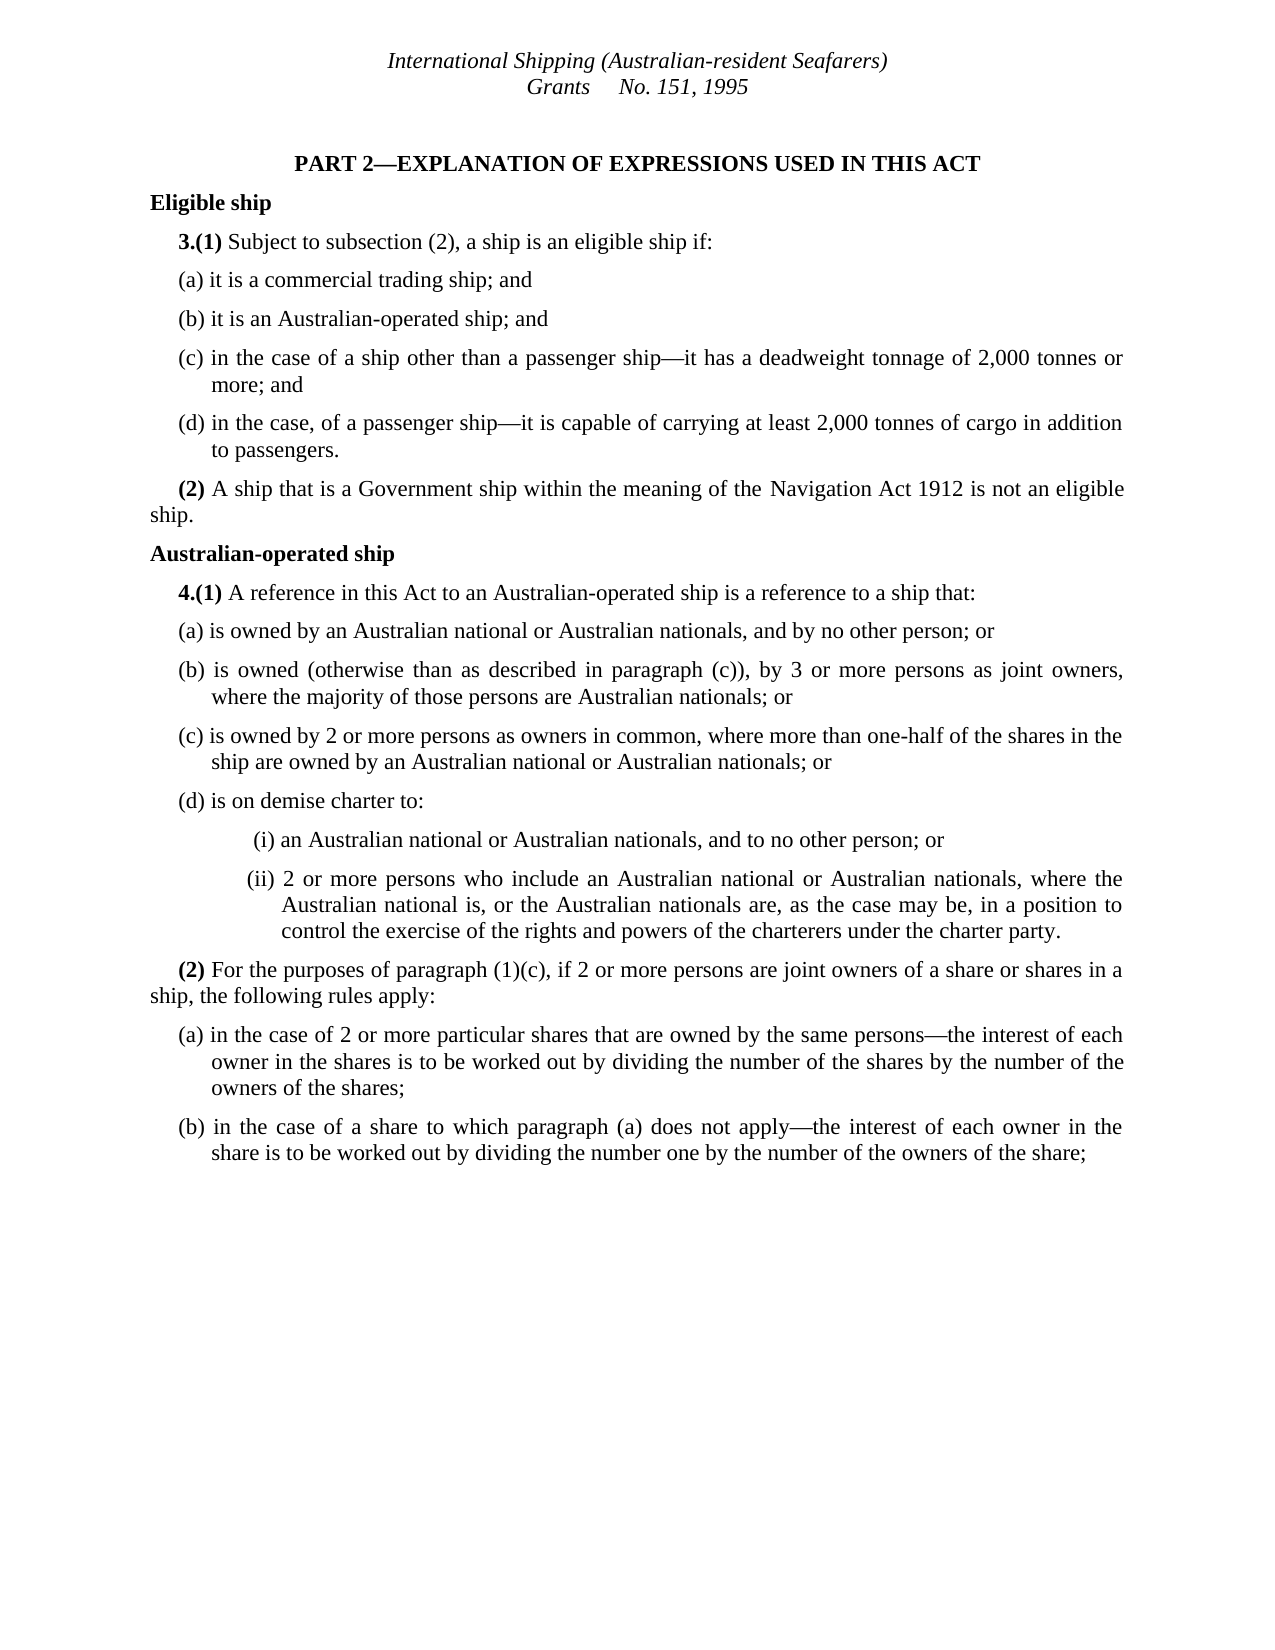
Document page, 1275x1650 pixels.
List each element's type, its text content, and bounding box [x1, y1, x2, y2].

text (2) A ship that is a Government ship within the meaning of the Navigation Act 1912 is not an eligible ship. [150, 475, 1125, 527]
text PART 2—EXPLANATION OF EXPRESSIONS USED IN THIS ACT [150, 150, 1125, 176]
text (ii) 2 or more persons who include an Australian national or Australian nationals, where the Australian national is, or the Australian nationals are, as the case may be, in a position to control the exercise of the rights and powers of the charterers under the charter party. [247, 864, 1125, 944]
text (b) is owned (otherwise than as described in paragraph (c)), by 3 or more persons as joint owners, where the majority of those persons are Australian nationals; or [178, 656, 1125, 709]
text (i) an Australian national or Australian nationals, and to no other person; or [187, 826, 1125, 852]
text 3.(1) Subject to subsection (2), a ship is an eligible ship if: [150, 228, 1125, 254]
text 4.(1) A reference in this Act to an Australian-operated ship is a reference to a ship that: [150, 579, 1125, 605]
text (a) is owned by an Australian national or Australian nationals, and by no other person; or [178, 618, 1125, 644]
text (b) in the case of a share to which paragraph (a) does not apply—the interest of each owner in the share is to be worked out by dividing the number one by the number of the owners of the share; [178, 1113, 1125, 1166]
text (d) is on demise charter to: [178, 787, 1125, 813]
text (b) it is an Australian-operated ship; and [178, 305, 1125, 332]
text (a) it is a commercial trading ship; and [178, 267, 1125, 293]
text Australian-operated ship [150, 540, 1125, 566]
text (c) is owned by 2 or more persons as owners in common, where more than one-half of the shares in the ship are owned by an Australian national or Australian nationals; or [178, 722, 1125, 774]
text (c) in the case of a ship other than a passenger ship—it has a deadweight tonnage of 2,000 tonnes or more; and [178, 344, 1125, 397]
text (a) in the case of 2 or more particular shares that are owned by the same persons—the interest of each owner in the shares is to be worked out by dividing the number of the shares by the number of the owners of the shares; [178, 1021, 1125, 1100]
text Eligible ship [150, 189, 1125, 215]
text (d) in the case, of a passenger ship—it is capable of carrying at least 2,000 tonnes of cargo in addition to passengers. [178, 409, 1125, 462]
text (2) For the purposes of paragraph (1)(c), if 2 or more persons are joint owners of a share or shares in a ship, the following rules apply: [150, 956, 1125, 1009]
